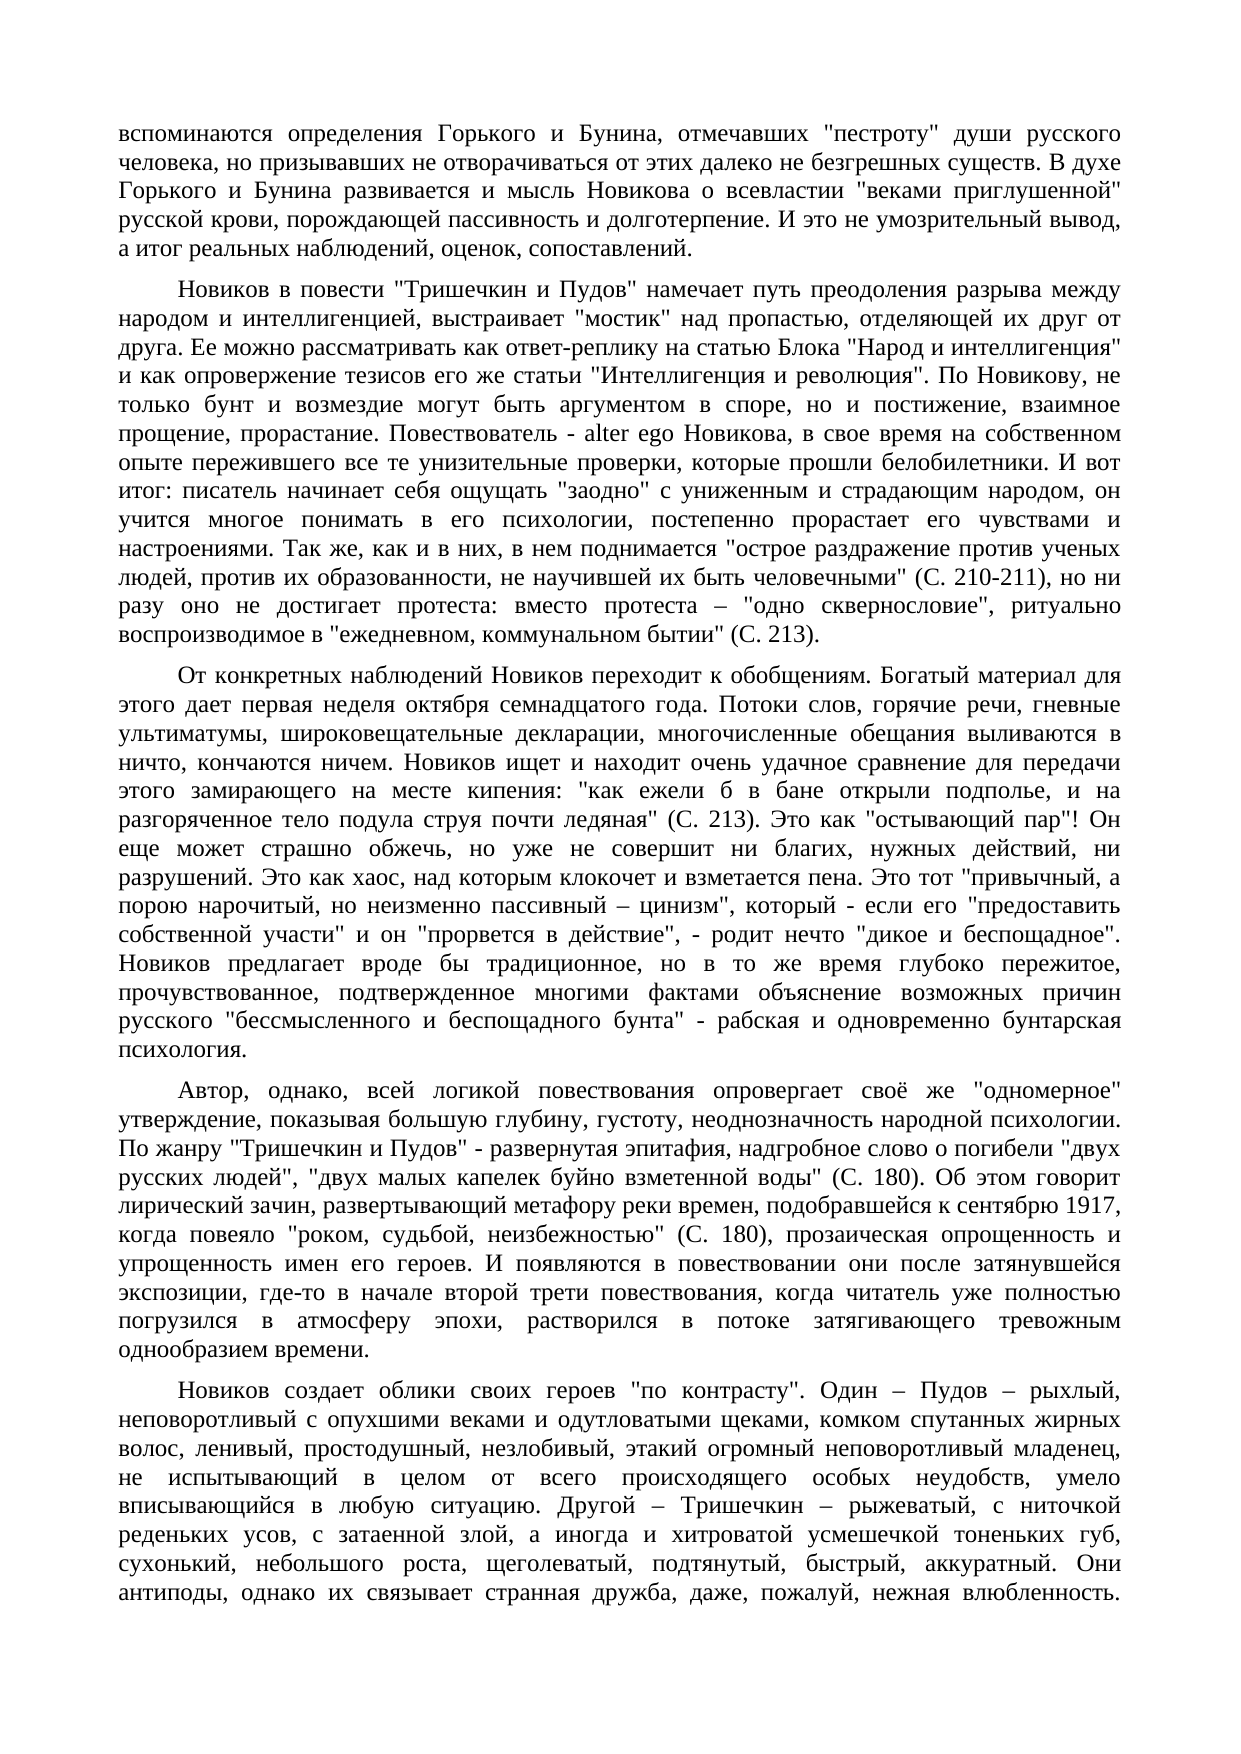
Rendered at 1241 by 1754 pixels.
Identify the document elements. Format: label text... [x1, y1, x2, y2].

text От конкретных наблюдений Новиков переходит к обобщениям. Богатый материал для этого дает первая неделя октября семнадцатого года. Потоки слов, горячие речи, гневные ультиматумы, широковещательные декларации, многочисленные обещания выливаются в ничто, кончаются ничем. Новиков ищет и находит очень удачное сравнение для передачи этого замирающего на месте кипения: "как ежели б в бане открыли подполье, и на разгоряченное тело подула струя почти ледяная" (С. 213). Это как "остывающий пар"! Он еще может страшно обжечь, но уже не совершит ни благих, нужных действий, ни разрушений. Это как хаос, над которым клокочет и взметается пена. Это тот "привычный, а порою нарочитый, но неизменно пассивный – цинизм", который - если его "предоставить собственной участи" и он "прорвется в действие", - родит нечто "дикое и беспощадное". Новиков предлагает вроде бы традиционное, но в то же время глубоко пережитое, прочувствованное, подтвержденное многими фактами объяснение возможных причин русского "бессмысленного и беспощадного бунта" - рабская и одновременно бунтарская психология. [118, 661, 1122, 1063]
text Новиков в повести "Тришечкин и Пудов" намечает путь преодоления разрыва между народом и интеллигенцией, выстраивает "мостик" над пропастью, отделяющей их друг от друга. Ее можно рассматривать как ответ-реплику на статью Блока "Народ и интеллигенция" и как опровержение тезисов его же статьи "Интеллигенция и революция". По Новикову, не только бунт и возмездие могут быть аргументом в споре, но и постижение, взаимное прощение, прорастание. Повествователь - alter ego Новикова, в свое время на собственном опыте пережившего все те унизительные проверки, которые прошли белобилетники. И вот итог: писатель начинает себя ощущать "заодно" с униженным и страдающим народом, он учится многое понимать в его психологии, постепенно прорастает его чувствами и настроениями. Так же, как и в них, в нем поднимается "острое раздражение против ученых людей, против их образованности, не научившей их быть человечными" (С. 210-211), но ни разу оно не достигает протеста: вместо протеста – "одно сквернословие", ритуально воспроизводимое в "ежедневном, коммунальном бытии" (С. 213). [118, 274, 1122, 648]
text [118, 118, 1122, 262]
text Автор, однако, всей логикой повествования опровергает своё же "одномерное" утверждение, показывая большую глубину, густоту, неоднозначность народной психологии. По жанру "Тришечкин и Пудов" - развернутая эпитафия, надгробное слово о погибели "двух русских людей", "двух малых капелек буйно взметенной воды" (С. 180). Об этом говорит лирический зачин, развертывающий метафору реки времен, подобравшейся к сентябрю 1917, когда повеяло "роком, судьбой, неизбежностью" (С. 180), прозаическая опрощенность и упрощенность имен его героев. И появляются в повествовании они после затянувшейся экспозиции, где-то в начале второй трети повествования, когда читатель уже полностью погрузился в атмосферу эпохи, растворился в потоке затягивающего тревожным однообразием времени. [118, 1076, 1122, 1363]
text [118, 1376, 1122, 1606]
